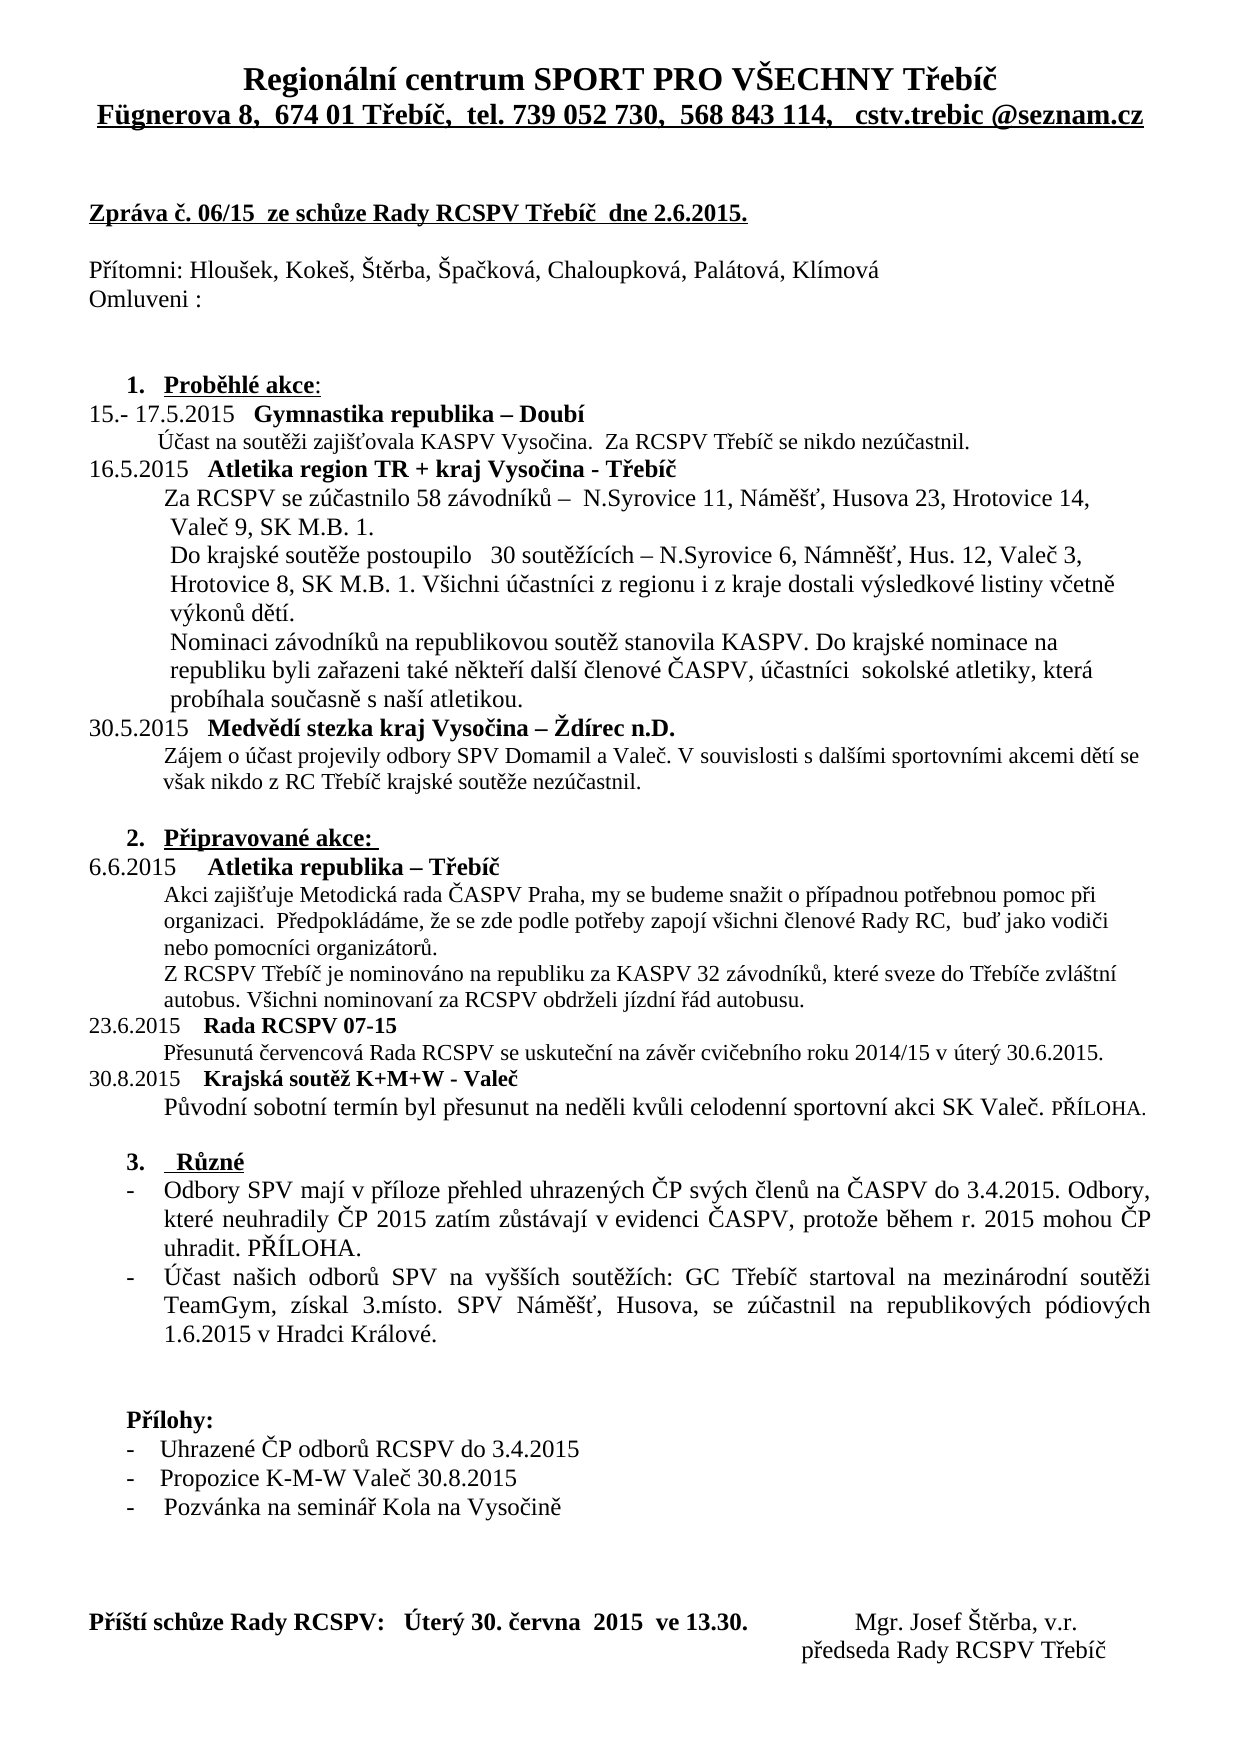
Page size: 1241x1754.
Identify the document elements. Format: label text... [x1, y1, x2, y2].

text Hrotovice 8, SK M.B. 1. Všichni účastníci z regionu i z kraje dostali výsledkové listiny včetně [89, 569, 1152, 598]
text Nominaci závodníků na republikovou soutěž stanovila KASPV. Do krajské nominace na [89, 627, 1152, 656]
text 30.5.2015 Medvědí stezka kraj Vysočina – Ždírec n.D. [89, 713, 1152, 742]
text Regionální centrum SPORT PRO VŠECHNY Třebíč [89, 59, 1152, 97]
text Zpráva č. 06/15 ze schůze Rady RCSPV Třebíč dne 2.6.2015. [89, 198, 1152, 227]
text Z RCSPV Třebíč je nominováno na republiku za KASPV 32 závodníků, které sveze do Třebíče zvláštní autobus. Všichni nominovaní za RCSPV obdrželi jízdní řád autobusu. [164, 960, 1152, 1013]
text Valeč 9, SK M.B. 1. [89, 512, 1152, 541]
text - Uhrazené ČP odborů RCSPV do 3.4.2015 [89, 1434, 1152, 1463]
text Přesunutá červencová Rada RCSPV se uskuteční na závěr cvičebního roku 2014/15 v úterý 30.6.2015. [89, 1039, 1152, 1065]
text Přítomni: Hloušek, Kokeš, Štěrba, Špačková, Chaloupková, Palátová, Klímová [89, 256, 1152, 284]
list Odbory SPV mají v příloze přehled uhrazených ČP svých členů na ČASPV do 3.4.2015. Odbory, které neuhradily ČP 2015 zatím zůstávají v evidenci ČASPV, protože během r. 2015 mohou ČP uhradit. PŘÍLOHA. [126, 1176, 1152, 1262]
text předseda Rady RCSPV Třebíč [89, 1636, 1152, 1664]
list Proběhlé akce: [126, 371, 1152, 399]
list Pozvánka na seminář Kola na Vysočině [126, 1492, 1152, 1521]
list Připravované akce: [126, 823, 1152, 852]
text Přílohy: [89, 1406, 1152, 1434]
text Účast na soutěži zajišťovala KASPV Vysočina. Za RCSPV Třebíč se nikdo nezúčastnil. [89, 428, 1152, 454]
text 15.- 17.5.2015 Gymnastika republika – Doubí [89, 399, 1152, 428]
list Různé [126, 1147, 1152, 1176]
text Do krajské soutěže postoupilo 30 soutěžících – N.Syrovice 6, Námněšť, Hus. 12, Valeč 3, [89, 541, 1152, 569]
text Akci zajišťuje Metodická rada ČASPV Praha, my se budeme snažit o případnou potřebnou pomoc při organizaci. Předpokládáme, že se zde podle potřeby zapojí všichni členové Rady RC, buď jako vodiči nebo pomocníci organizátorů. [164, 881, 1152, 960]
text však nikdo z RC Třebíč krajské soutěže nezúčastnil. [89, 768, 1152, 794]
text 16.5.2015 Atletika region TR + kraj Vysočina - Třebíč [89, 454, 1152, 483]
text 30.8.2015 Krajská soutěž K+M+W - Valeč [89, 1065, 1152, 1092]
text probíhala současně s naší atletikou. [89, 684, 1152, 713]
text Za RCSPV se zúčastnilo 58 závodníků – N.Syrovice 11, Náměšť, Husova 23, Hrotovice 14, [89, 483, 1152, 512]
text 6.6.2015 Atletika republika – Třebíč [89, 852, 1152, 881]
text - Propozice K-M-W Valeč 30.8.2015 [89, 1463, 1152, 1492]
text výkonů dětí. [89, 598, 1152, 627]
text Příští schůze Rady RCSPV: Úterý 30. června 2015 ve 13.30. Mgr. Josef Štěrba, v.r. [89, 1607, 1152, 1636]
text Zájem o účast projevily odbory SPV Domamil a Valeč. V souvislosti s dalšími sportovními akcemi dětí se [89, 742, 1152, 768]
text Omluveni : [89, 284, 1152, 313]
subtitle Fügnerova 8, 674 01 Třebíč, tel. 739 052 730, 568 843 114, cstv.trebic @seznam.cz [89, 97, 1152, 131]
text republiku byli zařazeni také někteří další členové ČASPV, účastníci sokolské atletiky, která [89, 656, 1152, 684]
list Účast našich odborů SPV na vyšších soutěžích: GC Třebíč startoval na mezinárodní soutěži TeamGym, získal 3.místo. SPV Náměšť, Husova, se zúčastnil na republikových pódiových 1.6.2015 v Hradci Králové. [126, 1262, 1152, 1348]
text 23.6.2015 Rada RCSPV 07-15 [89, 1013, 1152, 1039]
text Původní sobotní termín byl přesunut na neděli kvůli celodenní sportovní akci SK Valeč. PŘÍLOHA. [89, 1092, 1152, 1120]
